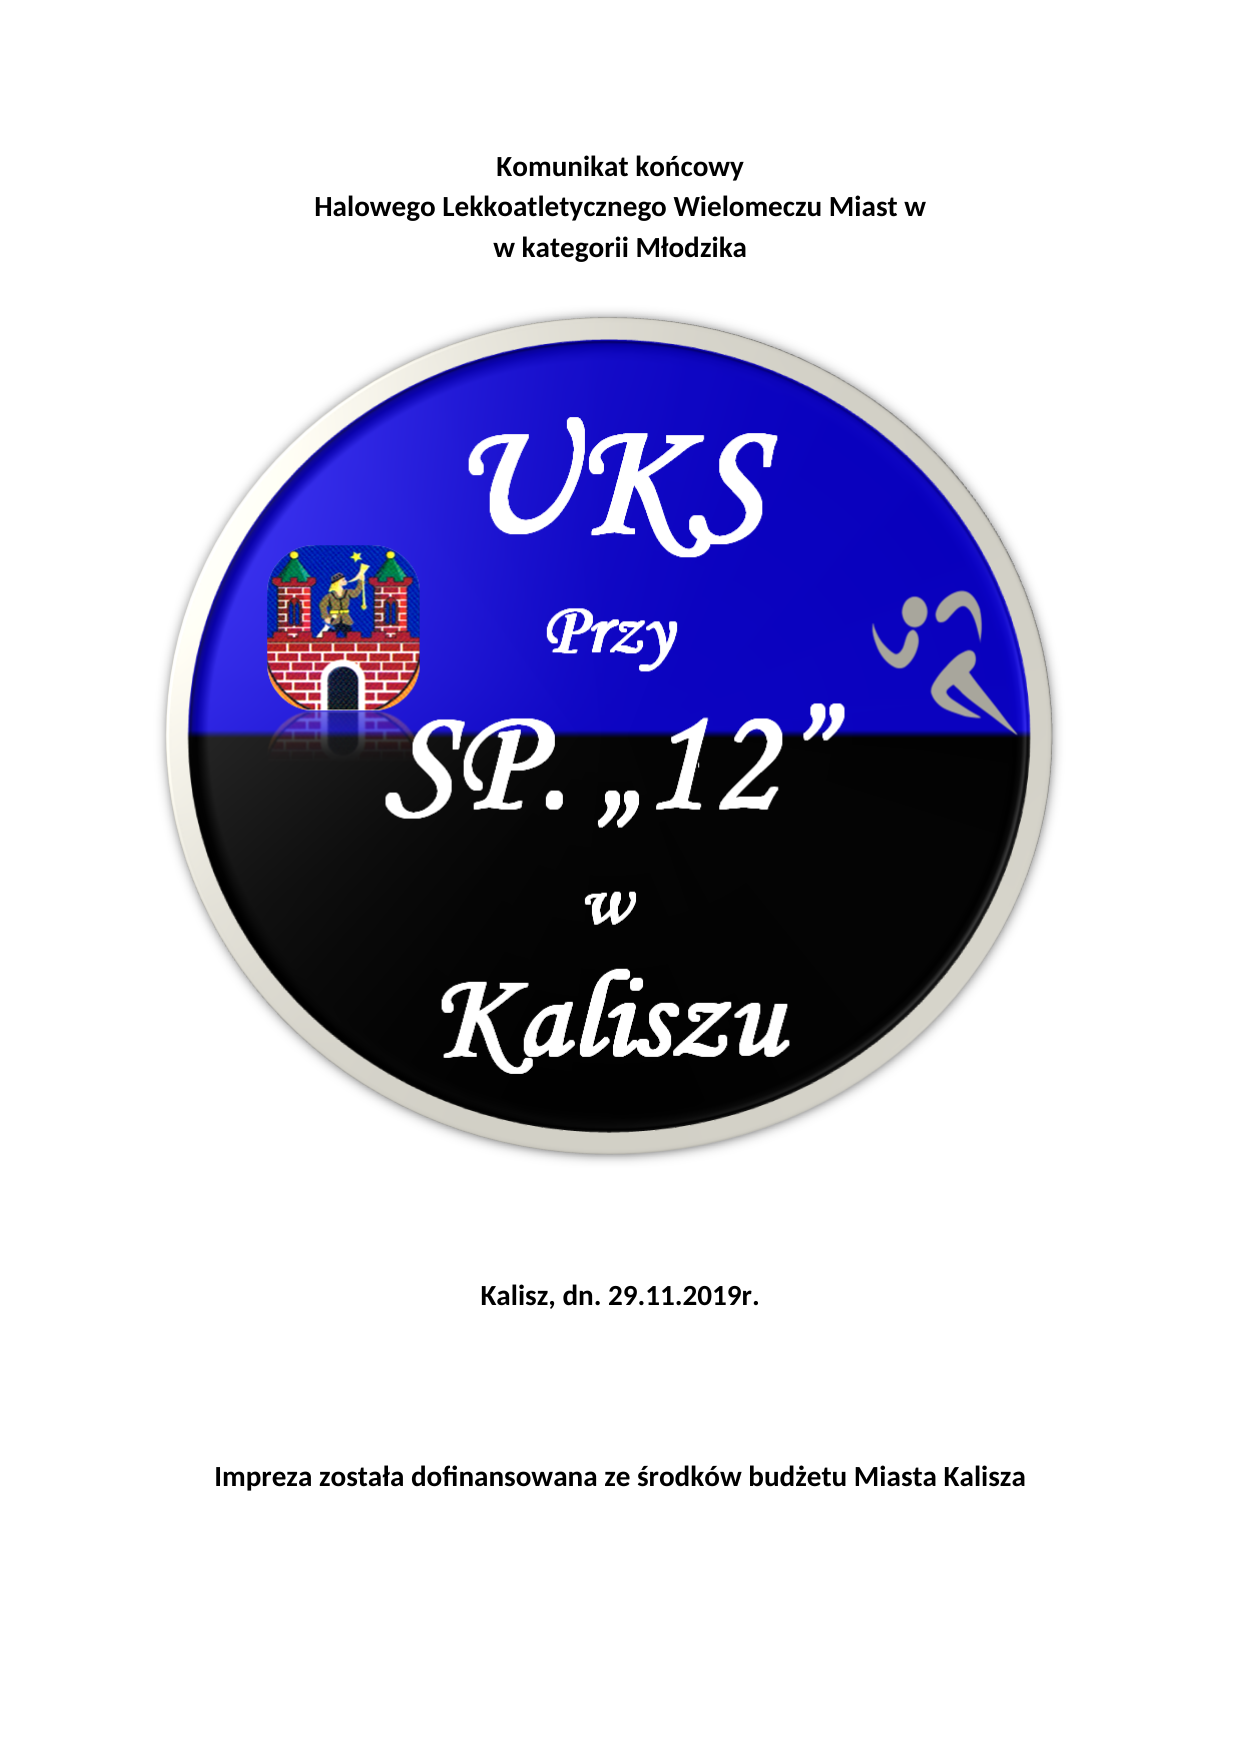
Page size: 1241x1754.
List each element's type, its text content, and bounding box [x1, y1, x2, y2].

text Impreza została dofinansowana ze środków budżetu Miasta Kalisza [148, 1458, 1093, 1494]
text w kategorii Młodzika [148, 229, 1093, 265]
text Halowego Lekkoatletycznego Wielomeczu Miast w [148, 188, 1093, 224]
text Kalisz, dn. 29.11.2019r. [148, 1277, 1093, 1313]
text Komunikat końcowy [148, 148, 1093, 183]
picture [152, 305, 1088, 1168]
